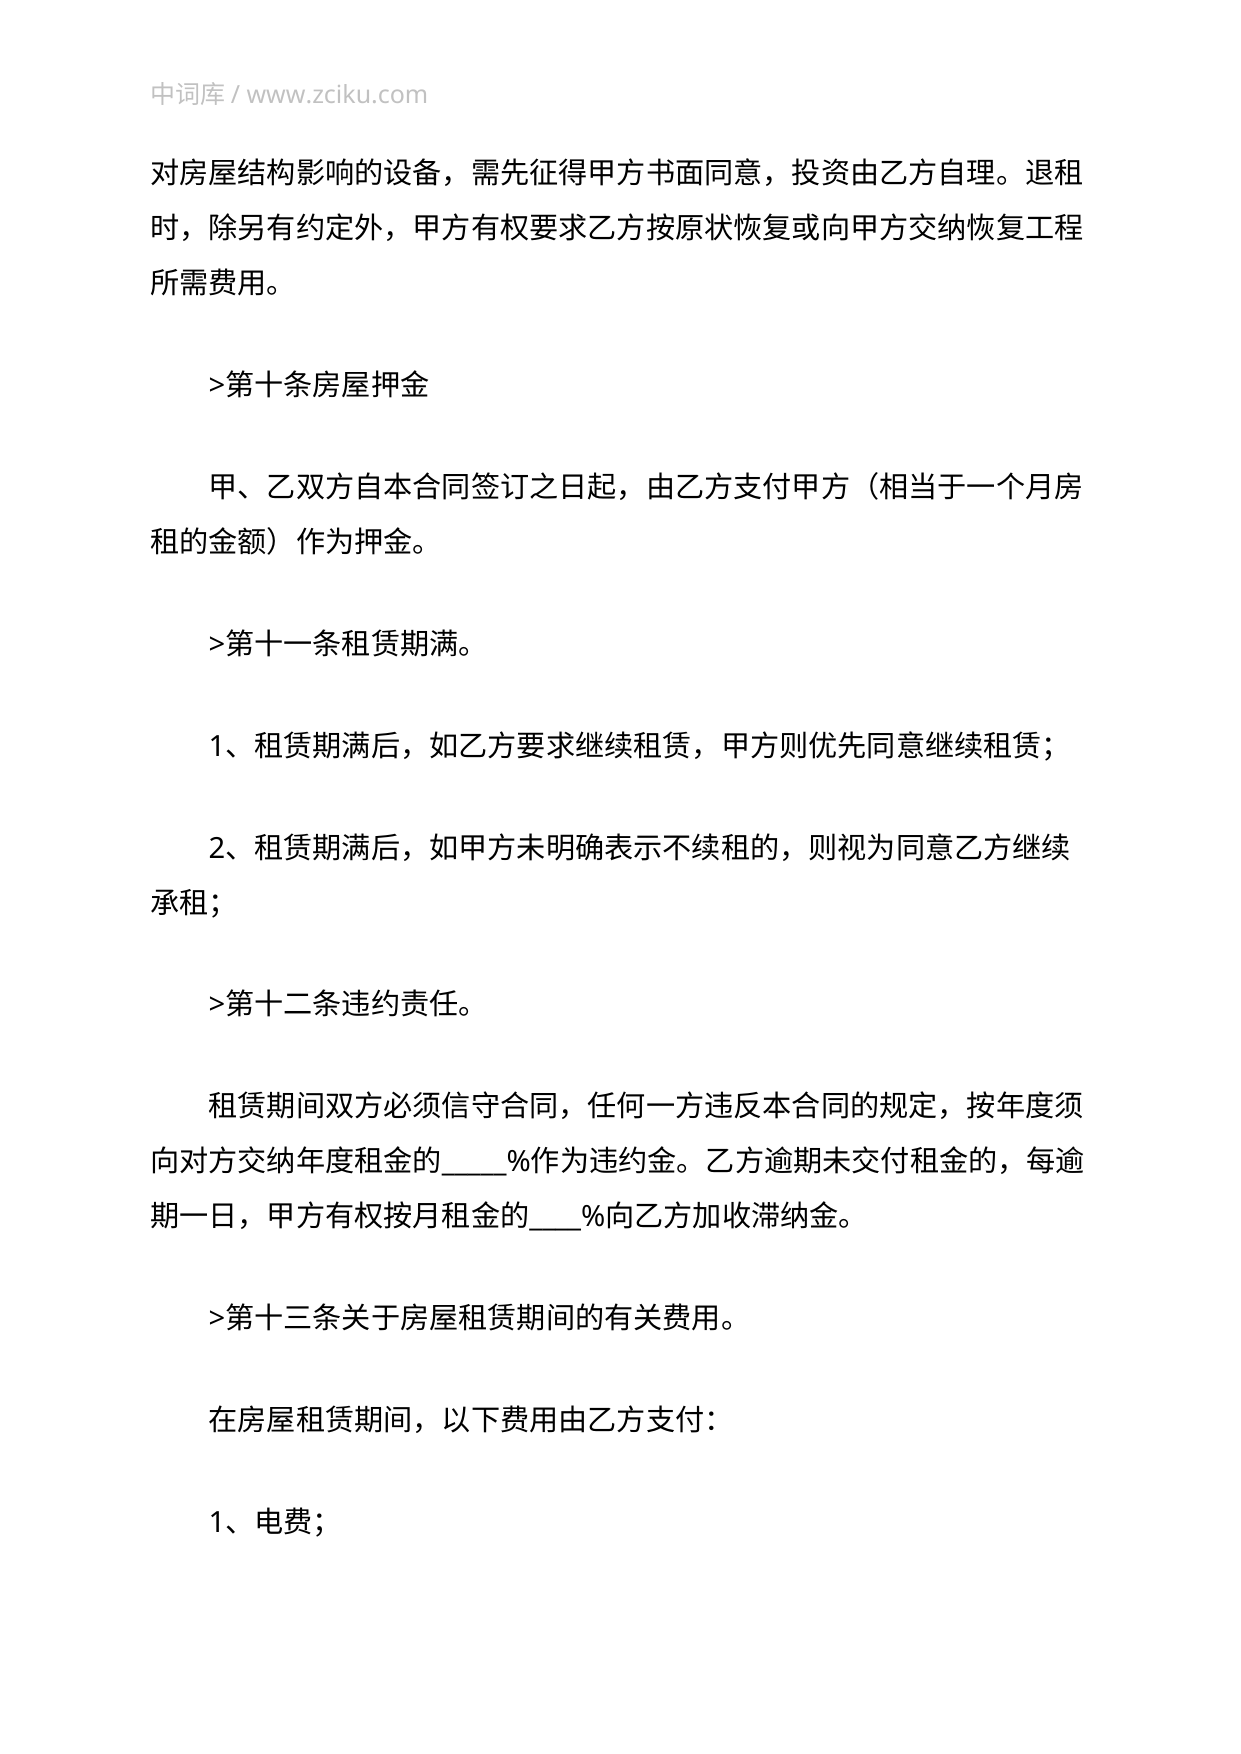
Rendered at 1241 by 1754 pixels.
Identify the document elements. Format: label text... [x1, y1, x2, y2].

text 1、电费； [150, 1498, 1090, 1541]
text >第十三条关于房屋租赁期间的有关费用。 [150, 1295, 1090, 1337]
text >第十一条租赁期满。 [150, 620, 1090, 663]
text >第十二条违约责任。 [150, 981, 1090, 1023]
text 甲、乙双方自本合同签订之日起，由乙方支付甲方（相当于一个月房租的金额）作为押金。 [150, 463, 1090, 561]
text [150, 150, 1090, 302]
text 租赁期间双方必须信守合同，任何一方违反本合同的规定，按年度须向对方交纳年度租金的_____%作为违约金。乙方逾期未交付租金的，每逾期一日，甲方有权按月租金的____%向乙方加收滞纳金。 [150, 1083, 1090, 1235]
text 1、租赁期满后，如乙方要求继续租赁，甲方则优先同意继续租赁； [150, 722, 1090, 764]
text 在房屋租赁期间，以下费用由乙方支付： [150, 1397, 1090, 1439]
text 2、租赁期满后，如甲方未明确表示不续租的，则视为同意乙方继续承租； [150, 824, 1090, 921]
text >第十条房屋押金 [150, 362, 1090, 404]
